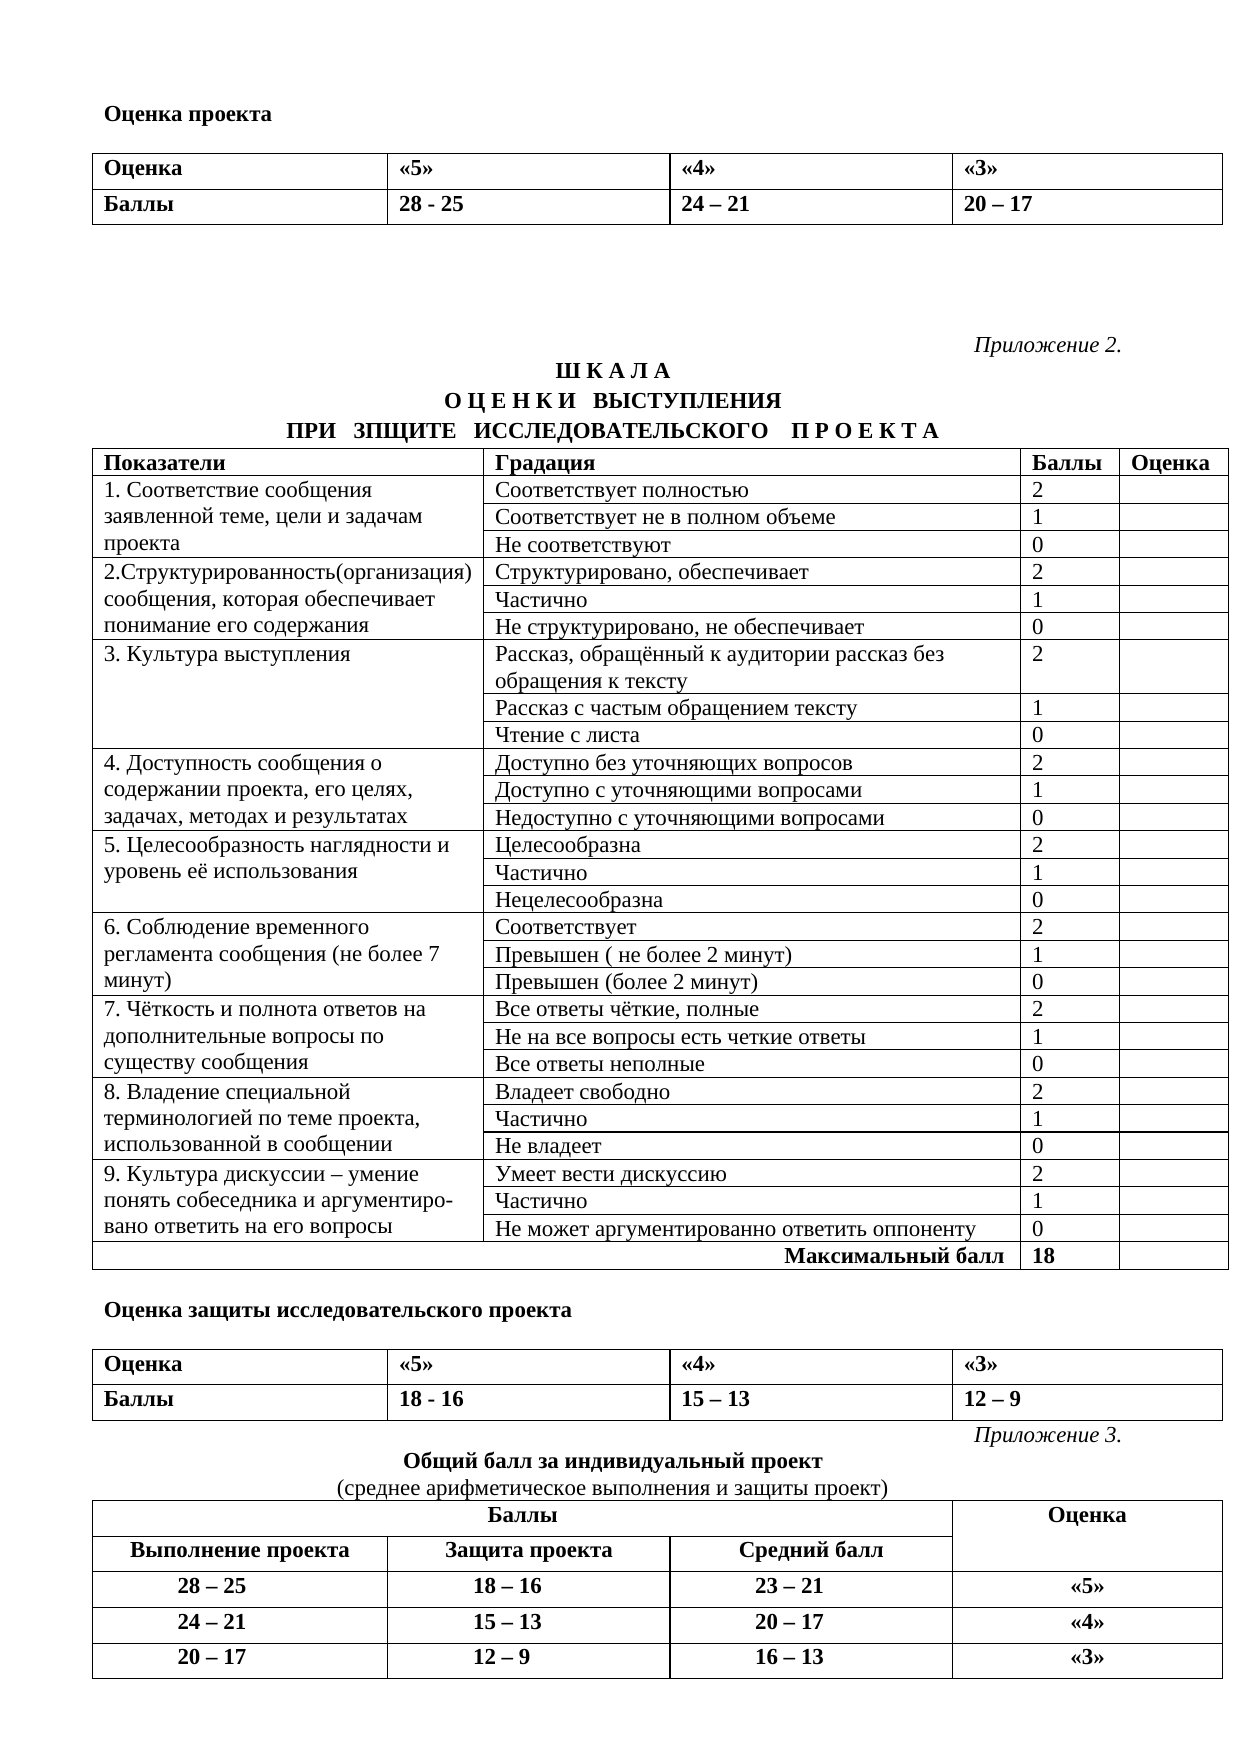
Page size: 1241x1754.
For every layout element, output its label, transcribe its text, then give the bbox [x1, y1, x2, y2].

table_cell 0 [1021, 1215, 1119, 1241]
table_cell [1120, 749, 1228, 775]
table_cell 28 - 25 [388, 190, 669, 224]
table_cell 1 [1021, 504, 1119, 530]
table_cell 15 – 13 [388, 1608, 669, 1642]
table_cell 6. Соблюдение временного регламента сообщения (не более 7 минут) [93, 913, 483, 994]
table_cell 0 [1021, 531, 1119, 557]
table_cell 2 [1021, 749, 1119, 775]
table_cell 23 – 21 [671, 1572, 952, 1607]
table_cell [1120, 831, 1228, 857]
text Общий балл за индивидуальный проект [103, 1447, 1122, 1473]
table_cell [1120, 640, 1228, 693]
table_cell Выполнение проекта [93, 1537, 387, 1571]
table_cell [1120, 1023, 1228, 1049]
table_header «5» [388, 1350, 669, 1384]
table_cell 1 [1021, 586, 1119, 612]
table_cell Не структурировано, не обеспечивает [484, 613, 1020, 639]
text Оценка проекта [103, 100, 1122, 127]
text Приложение 2. [103, 331, 1122, 357]
table_cell Частично [484, 586, 1020, 612]
table_cell [1120, 476, 1228, 502]
table_cell Частично [484, 859, 1020, 885]
table_header Оценка [1120, 449, 1228, 475]
table_cell [1120, 1215, 1228, 1241]
table_cell 2 [1021, 476, 1119, 502]
table_cell [1120, 996, 1228, 1022]
table_cell 2 [1021, 558, 1119, 584]
table_header Градация [484, 449, 1020, 475]
table_cell 0 [1021, 804, 1119, 830]
table_header Баллы [93, 1501, 952, 1536]
table_cell 2 [1021, 1078, 1119, 1104]
table_cell 20 – 17 [93, 1644, 387, 1678]
table_cell 0 [1021, 1050, 1119, 1077]
table_cell 0 [1021, 613, 1119, 639]
table_cell 8. Владение специальной терминологией по теме проекта, использованной в сообщении [93, 1078, 483, 1159]
table_cell [1120, 776, 1228, 803]
table_cell [1120, 859, 1228, 885]
table_cell Баллы [93, 1385, 387, 1420]
table_cell Превышен (более 2 минут) [484, 968, 1020, 994]
table_cell 2 [1021, 831, 1119, 857]
table_cell 2.Структурированность(организация) сообщения, которая обеспечивает понимание его содержания [93, 558, 483, 639]
table_cell 18 [1021, 1242, 1119, 1268]
table_cell 28 – 25 [93, 1572, 387, 1607]
table_cell 16 – 13 [671, 1644, 952, 1678]
table_cell 1 [1021, 776, 1119, 803]
table_cell 0 [1021, 968, 1119, 994]
table_cell Соответствует [484, 913, 1020, 940]
table_cell [1120, 613, 1228, 639]
table_cell Соответствует не в полном объеме [484, 504, 1020, 530]
table_cell [1120, 886, 1228, 912]
table_cell 1 [1021, 1187, 1119, 1214]
table_cell [1120, 694, 1228, 721]
table_cell 2 [1021, 996, 1119, 1022]
table_cell 1 [1021, 1023, 1119, 1049]
table_cell Средний балл [671, 1537, 952, 1571]
table_cell «3» [953, 1644, 1222, 1678]
table_cell Все ответы неполные [484, 1050, 1020, 1077]
table_cell Доступно с уточняющими вопросами [484, 776, 1020, 803]
table_cell 20 – 17 [671, 1608, 952, 1642]
table_cell 1 [1021, 1105, 1119, 1131]
table_cell 12 – 9 [388, 1644, 669, 1678]
table_cell Соответствует полностью [484, 476, 1020, 502]
table_cell Не соответствуют [484, 531, 1020, 557]
table_cell Частично [484, 1187, 1020, 1214]
table_cell [1120, 968, 1228, 994]
table_cell [1120, 1160, 1228, 1186]
table_cell Недоступно с уточняющими вопросами [484, 804, 1020, 830]
table_cell 1 [1021, 941, 1119, 967]
table_header «4» [671, 1350, 952, 1384]
table_cell [1120, 1050, 1228, 1077]
table_cell Доступно без уточняющих вопросов [484, 749, 1020, 775]
table_cell 7. Чёткость и полнота ответов на дополнительные вопросы по существу сообщения [93, 996, 483, 1077]
table_cell Не может аргументированно ответить оппоненту [484, 1215, 1020, 1241]
table_cell 2 [1021, 1160, 1119, 1186]
table_cell Превышен ( не более 2 минут) [484, 941, 1020, 967]
table_cell [1120, 722, 1228, 748]
table_cell 0 [1021, 886, 1119, 912]
table_cell 1 [1021, 694, 1119, 721]
table_cell [1120, 1105, 1228, 1131]
table_cell [1120, 1133, 1228, 1159]
table_cell 2 [1021, 913, 1119, 940]
table_cell 9. Культура дискуссии – умение понять собеседника и аргументиро-вано ответить на его вопросы [93, 1160, 483, 1241]
table_cell 18 – 16 [388, 1572, 669, 1607]
table_cell «4» [953, 1608, 1222, 1642]
table_header Показатели [93, 449, 483, 475]
table_cell Все ответы чёткие, полные [484, 996, 1020, 1022]
table_header Оценка [953, 1501, 1222, 1571]
text О Ц Е Н К И ВЫСТУПЛЕНИЯ [103, 387, 1122, 413]
table_cell Нецелесообразна [484, 886, 1020, 912]
text (среднее арифметическое выполнения и защиты проект) [103, 1473, 1122, 1500]
table_cell Не владеет [484, 1133, 1020, 1159]
text Оценка защиты исследовательского проекта [103, 1296, 1122, 1322]
table_cell Рассказ с частым обращением тексту [484, 694, 1020, 721]
table_cell [1120, 586, 1228, 612]
table_cell Не на все вопросы есть четкие ответы [484, 1023, 1020, 1049]
table_cell [1120, 504, 1228, 530]
table_cell [1120, 531, 1228, 557]
table_cell 3. Культура выступления [93, 640, 483, 748]
table_header Баллы [1021, 449, 1119, 475]
text Ш К А Л А [103, 357, 1122, 383]
table_cell 4. Доступность сообщения о содержании проекта, его целях, задачах, методах и результатах [93, 749, 483, 830]
table_cell 24 – 21 [93, 1608, 387, 1642]
table_cell 24 – 21 [671, 190, 952, 224]
table_cell 0 [1021, 1133, 1119, 1159]
table_header «4» [671, 154, 952, 188]
table_cell 5. Целесообразность наглядности и уровень её использования [93, 831, 483, 912]
table_cell 20 – 17 [953, 190, 1222, 224]
table_cell Структурировано, обеспечивает [484, 558, 1020, 584]
table_cell [1120, 913, 1228, 940]
table_cell Умеет вести дискуссию [484, 1160, 1020, 1186]
table_header «5» [388, 154, 669, 188]
table_cell 15 – 13 [671, 1385, 952, 1420]
table_cell 0 [1021, 722, 1119, 748]
table_cell 12 – 9 [953, 1385, 1222, 1420]
table_cell Рассказ, обращённый к аудитории рассказ без обращения к тексту [484, 640, 1020, 693]
table_cell 1 [1021, 859, 1119, 885]
table_header «3» [953, 154, 1222, 188]
text ПРИ ЗПЩИТЕ исследовательского П Р О Е К Т А [103, 417, 1122, 444]
table_cell [1120, 558, 1228, 584]
table_cell [1120, 1187, 1228, 1214]
table_cell Баллы [93, 190, 387, 224]
table_cell «5» [953, 1572, 1222, 1607]
table_cell [1120, 941, 1228, 967]
table_cell Владеет свободно [484, 1078, 1020, 1104]
table_cell Защита проекта [388, 1537, 669, 1571]
table_header «3» [953, 1350, 1222, 1384]
table_cell Частично [484, 1105, 1020, 1131]
table_cell [1120, 1242, 1228, 1268]
table_cell Целесообразна [484, 831, 1020, 857]
text Приложение 3. [103, 1421, 1122, 1447]
table_cell 2 [1021, 640, 1119, 693]
table_header Оценка [93, 1350, 387, 1384]
table_cell 1. Соответствие сообщения заявленной теме, цели и задачам проекта [93, 476, 483, 557]
table_cell 18 - 16 [388, 1385, 669, 1420]
table_cell [1120, 1078, 1228, 1104]
table_cell Чтение с листа [484, 722, 1020, 748]
table_cell [1120, 804, 1228, 830]
table_header Оценка [93, 154, 387, 188]
table_cell Максимальный балл [93, 1242, 1020, 1268]
